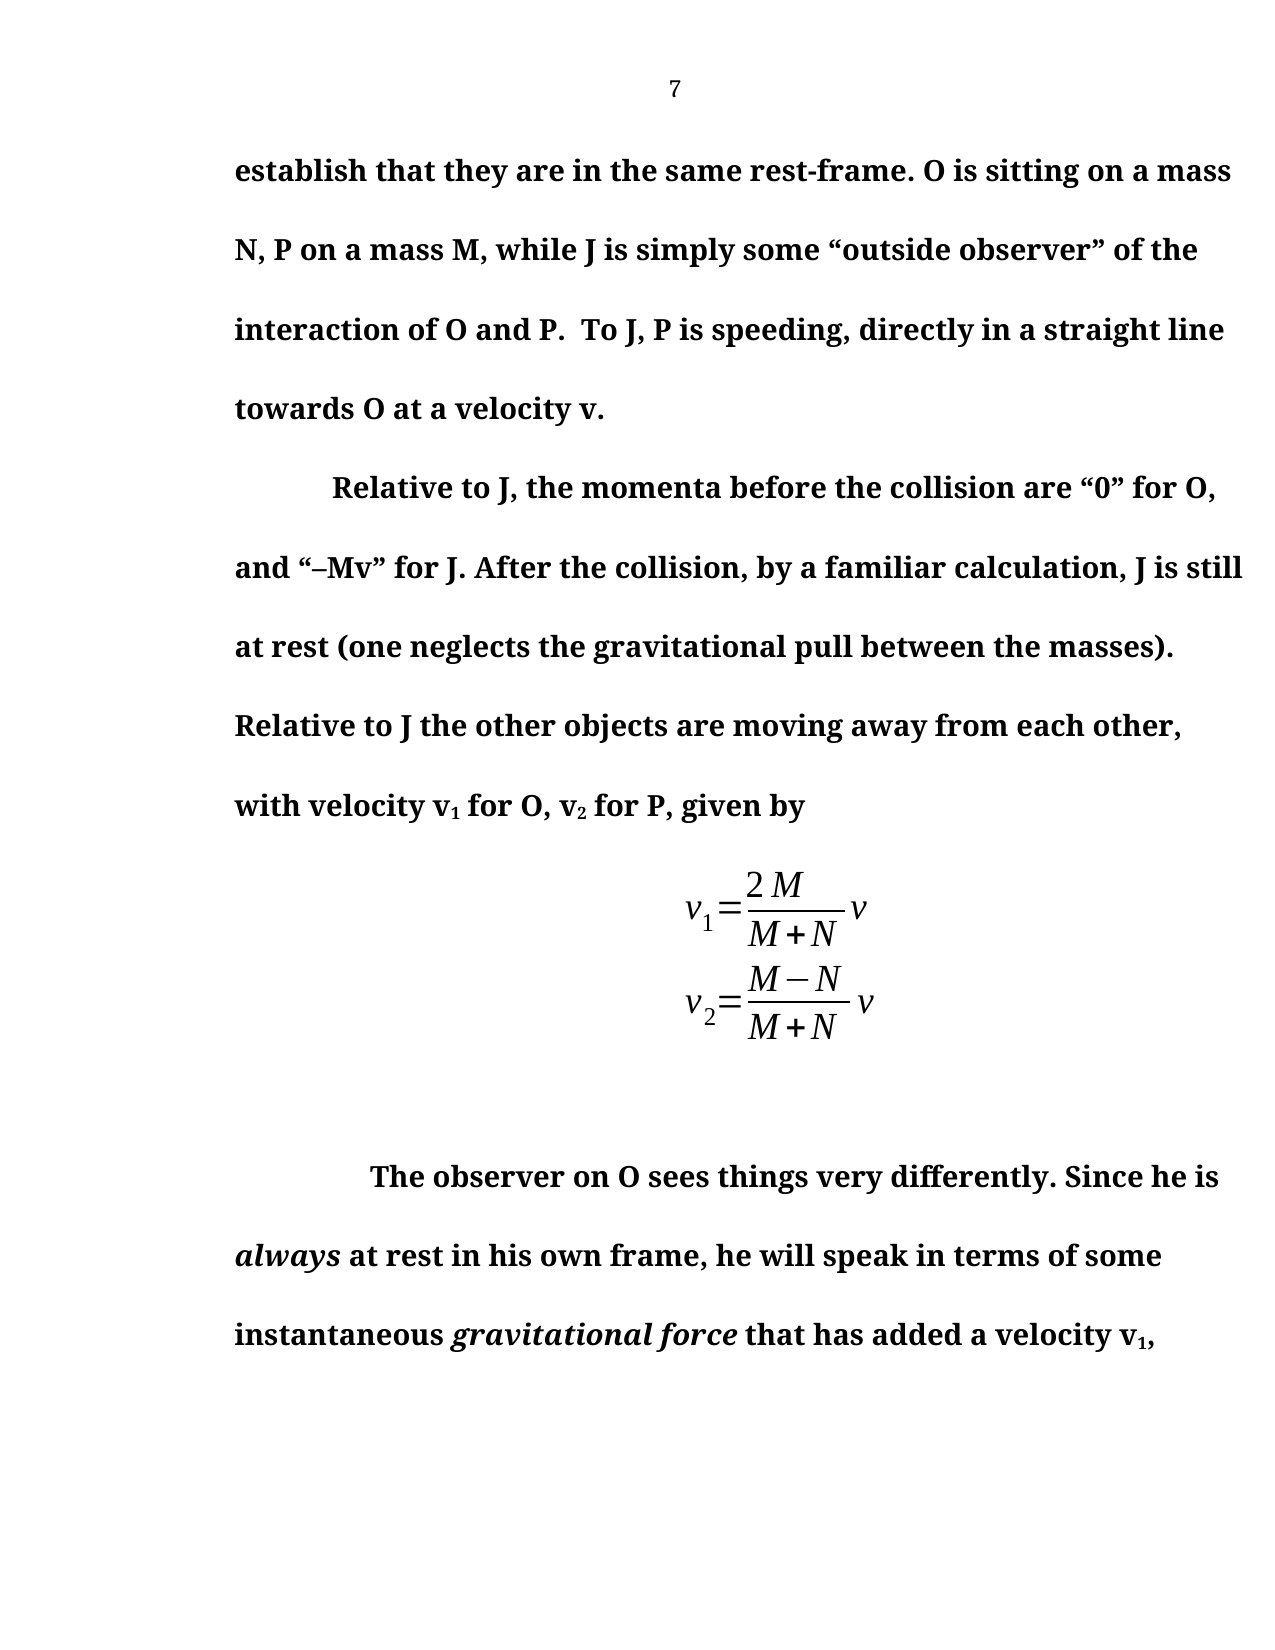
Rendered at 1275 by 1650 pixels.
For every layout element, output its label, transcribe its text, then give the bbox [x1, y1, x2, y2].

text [234, 150, 1256, 428]
text Relative to J, the momenta before the collision are “0” for O, and “–Mv” for J. After the collision, by a familiar calculation, J is still at rest (one neglects the gravitational pull between the masses). Relative to J the other objects are moving away from each other, with velocity v1 for O, v2 for P, given by [234, 467, 1256, 825]
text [234, 1156, 1256, 1354]
